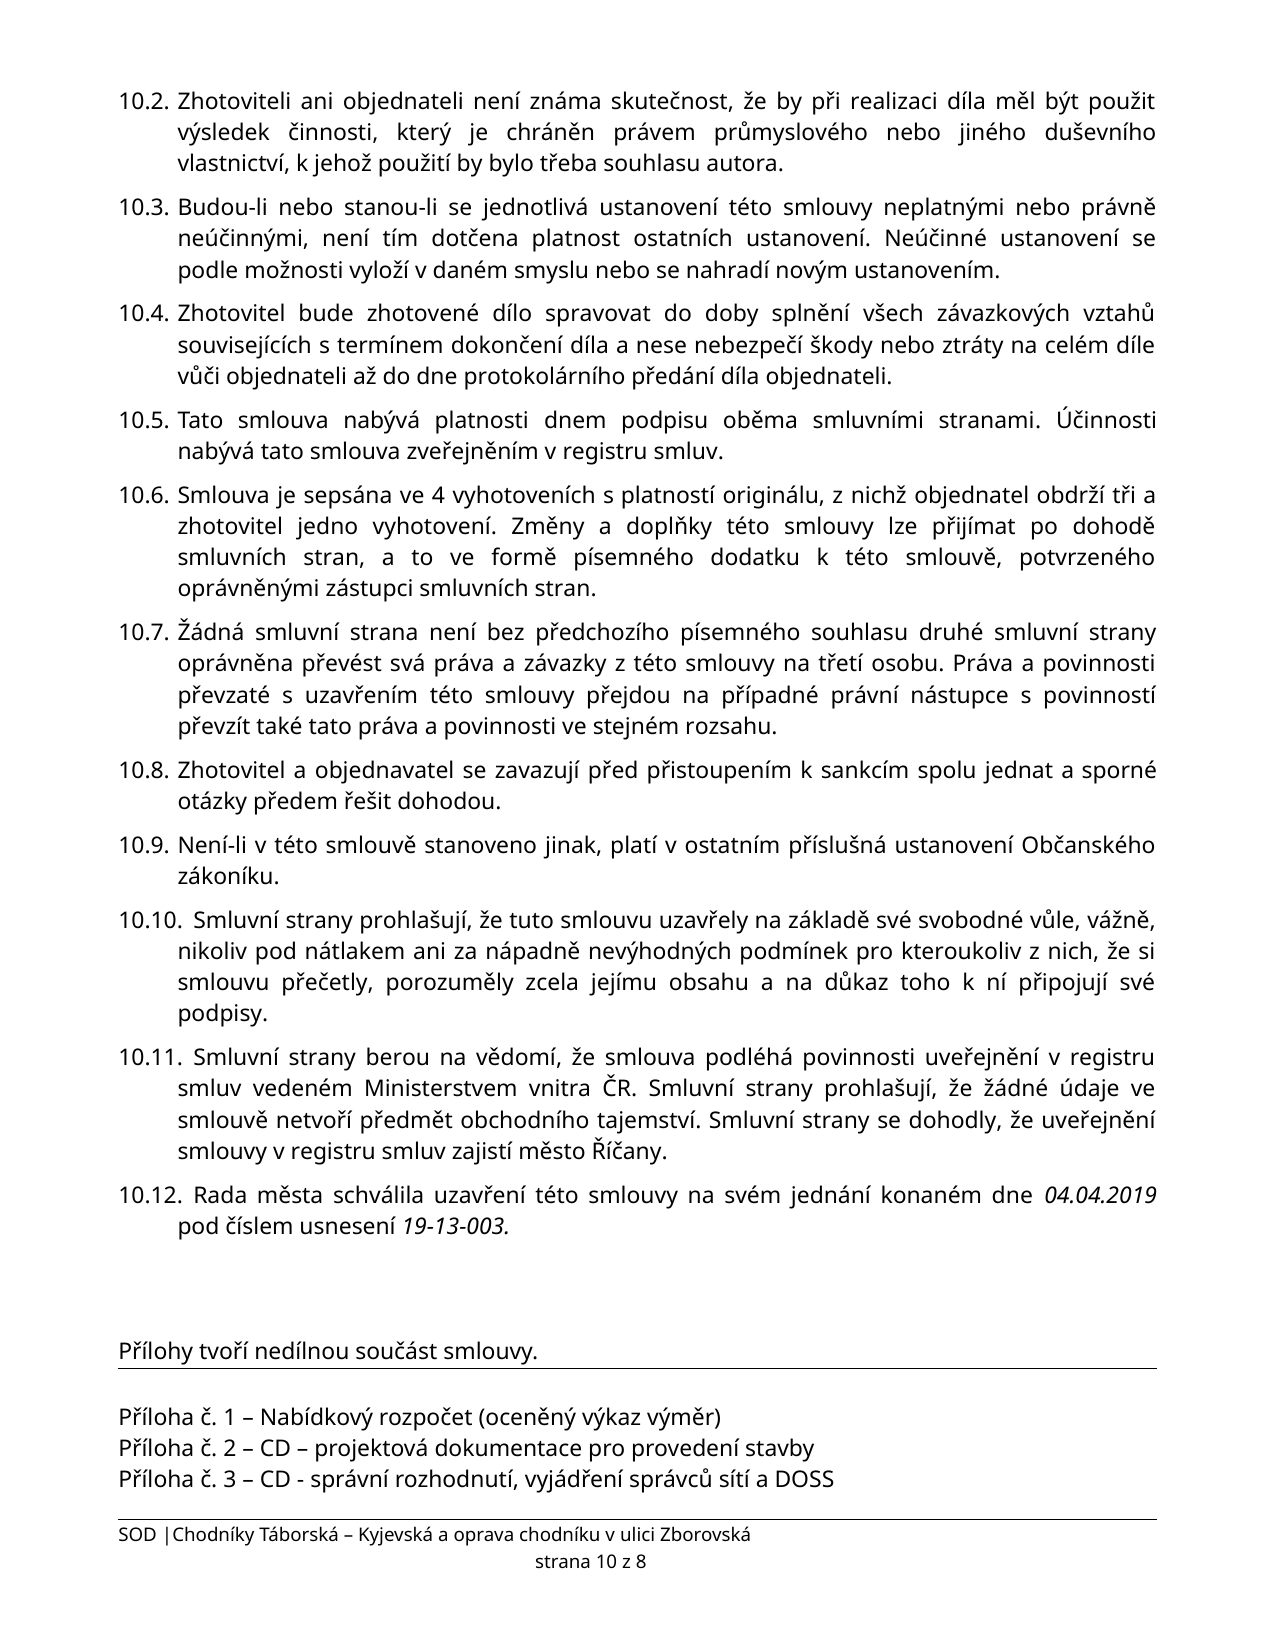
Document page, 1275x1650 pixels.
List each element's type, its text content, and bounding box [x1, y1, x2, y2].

text Žádná smluvní strana není bez předchozího písemného souhlasu druhé smluvní strany oprávněna převést svá práva a závazky z této smlouvy na třetí osobu. Práva a povinnosti převzaté s uzavřením této smlouvy přejdou na případné právní nástupce s povinností převzít také tato práva a povinnosti ve stejném rozsahu. [118, 616, 1157, 741]
text Zhotoviteli ani objednateli není známa skutečnost, že by při realizaci díla měl být použit výsledek činnosti, který je chráněn právem průmyslového nebo jiného duševního vlastnictví, k jehož použití by bylo třeba souhlasu autora. [118, 85, 1157, 178]
text Budou-li nebo stanou-li se jednotlivá ustanovení této smlouvy neplatnými nebo právně neúčinnými, není tím dotčena platnost ostatních ustanovení. Neúčinné ustanovení se podle možnosti vyloží v daném smyslu nebo se nahradí novým ustanovením. [118, 191, 1157, 285]
text Příloha č. 1 – Nabídkový rozpočet (oceněný výkaz výměr) [118, 1400, 1157, 1432]
text Smlouva je sepsána ve 4 vyhotoveních s platností originálu, z nichž objednatel obdrží tři a zhotovitel jedno vyhotovení. Změny a doplňky této smlouvy lze přijímat po dohodě smluvních stran, a to ve formě písemného dodatku k této smlouvě, potvrzeného oprávněnými zástupci smluvních stran. [118, 478, 1157, 603]
text Tato smlouva nabývá platnosti dnem podpisu oběma smluvními stranami. Účinnosti nabývá tato smlouva zveřejněním v registru smluv. [118, 403, 1157, 466]
text Přílohy tvoří nedílnou součást smlouvy. [118, 1335, 1157, 1368]
text Smluvní strany prohlašují, že tuto smlouvu uzavřely na základě své svobodné vůle, vážně, nikoliv pod nátlakem ani za nápadně nevýhodných podmínek pro kteroukoliv z nich, že si smlouvu přečetly, porozuměly zcela jejímu obsahu a na důkaz toho k ní připojují své podpisy. [118, 903, 1157, 1028]
text Není-li v této smlouvě stanoveno jinak, platí v ostatním příslušná ustanovení Občanského zákoníku. [118, 828, 1157, 891]
text Smluvní strany berou na vědomí, že smlouva podléhá povinnosti uveřejnění v registru smluv vedeném Ministerstvem vnitra ČR. Smluvní strany prohlašují, že žádné údaje ve smlouvě netvoří předmět obchodního tajemství. Smluvní strany se dohodly, že uveřejnění smlouvy v registru smluv zajistí město Říčany. [118, 1041, 1157, 1166]
text Rada města schválila uzavření této smlouvy na svém jednání konaném dne 04.04.2019 pod číslem usnesení 19-13-003. [118, 1178, 1157, 1241]
text Zhotovitel bude zhotovené dílo spravovat do doby splnění všech závazkových vztahů souvisejících s termínem dokončení díla a nese nebezpečí škody nebo ztráty na celém díle vůči objednateli až do dne protokolárního předání díla objednateli. [118, 297, 1157, 391]
text Zhotovitel a objednavatel se zavazují před přistoupením k sankcím spolu jednat a sporné otázky předem řešit dohodou. [118, 753, 1157, 816]
